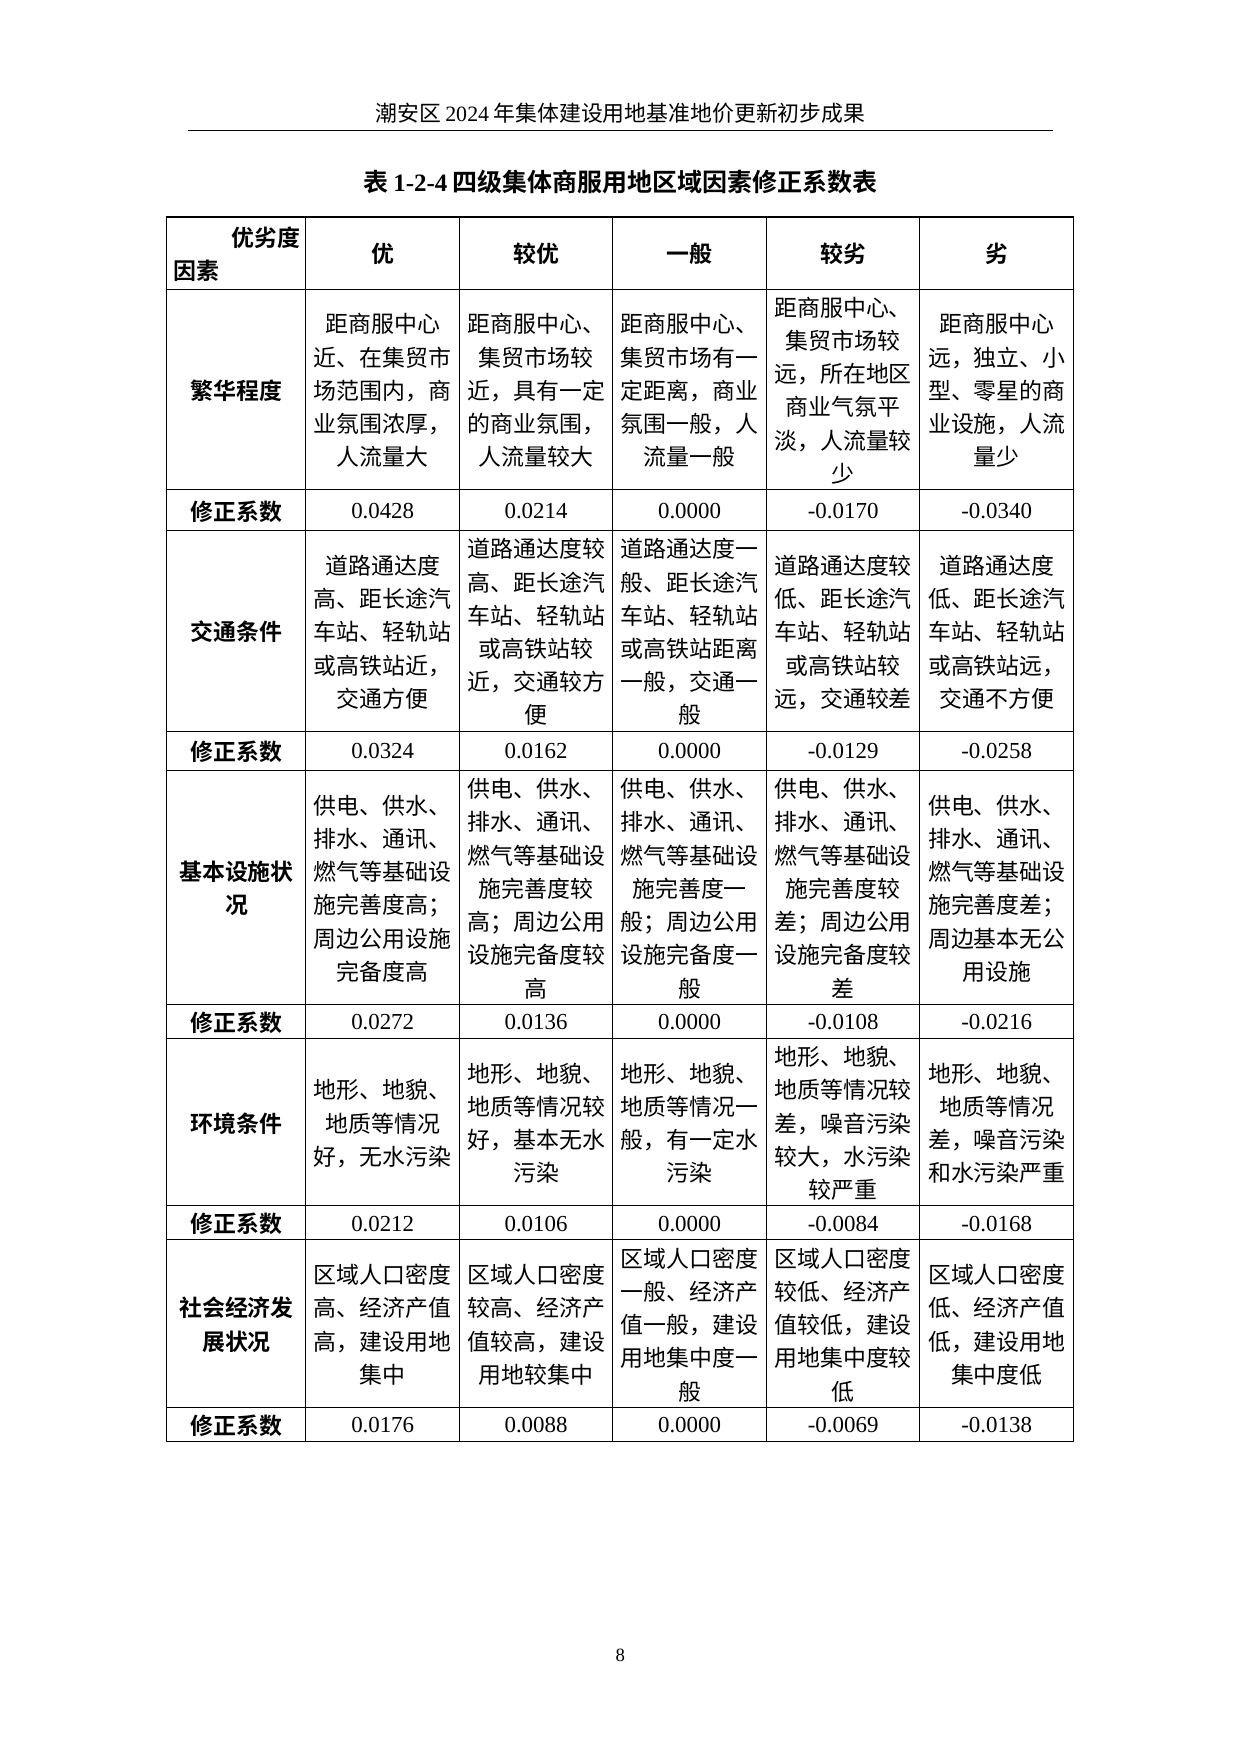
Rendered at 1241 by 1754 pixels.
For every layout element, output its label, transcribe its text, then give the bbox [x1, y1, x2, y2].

table_cell 地形、地貌、地质等情况差，噪音污染和水污染严重 [920, 1039, 1073, 1205]
table_cell 0.0106 [460, 1206, 612, 1239]
table_cell 供电、供水、排水、通讯、燃气等基础设施完善度差；周边基本无公用设施 [920, 771, 1073, 1004]
table_cell 0.0000 [613, 1408, 766, 1441]
table_cell 距商服中心、集贸市场有一定距离，商业氛围一般，人流量一般 [613, 290, 766, 489]
table_header 较劣 [767, 218, 919, 288]
table_cell -0.0108 [767, 1005, 919, 1038]
table_cell 供电、供水、排水、通讯、燃气等基础设施完善度较高；周边公用设施完备度较高 [460, 771, 612, 1004]
table_cell 区域人口密度低、经济产值低，建设用地集中度低 [920, 1240, 1073, 1407]
table_cell 地形、地貌、地质等情况较好，基本无水污染 [460, 1039, 612, 1205]
text 表1-2-4四级集体商服用地区域因素修正系数表 [187, 162, 1053, 198]
table_cell 距商服中心远，独立、小型、零星的商业设施，人流量少 [920, 290, 1073, 489]
table_cell 0.0000 [613, 1005, 766, 1038]
table_cell 修正系数 [167, 1408, 305, 1441]
table_cell 环境条件 [167, 1039, 305, 1205]
table_cell 区域人口密度高、经济产值高，建设用地集中 [306, 1240, 459, 1407]
table_header 优劣度 因素 [167, 218, 305, 288]
table_cell 距商服中心近、在集贸市场范围内，商业氛围浓厚，人流量大 [306, 290, 459, 489]
table_cell 0.0428 [306, 490, 459, 530]
table_cell -0.0168 [920, 1206, 1073, 1239]
table_cell 0.0000 [613, 732, 766, 770]
table_cell -0.0069 [767, 1408, 919, 1441]
table_cell 0.0212 [306, 1206, 459, 1239]
table_cell -0.0170 [767, 490, 919, 530]
table_cell 道路通达度一般、距长途汽车站、轻轨站或高铁站距离一般，交通一般 [613, 531, 766, 731]
table_cell 修正系数 [167, 1005, 305, 1038]
table_cell -0.0138 [920, 1408, 1073, 1441]
table_cell 繁华程度 [167, 290, 305, 489]
table_cell 社会经济发展状况 [167, 1240, 305, 1407]
table_cell 基本设施状况 [167, 771, 305, 1004]
table_cell 地形、地貌、地质等情况较差，噪音污染较大，水污染较严重 [767, 1039, 919, 1205]
table_cell 0.0214 [460, 490, 612, 530]
table_cell 0.0088 [460, 1408, 612, 1441]
table_cell 0.0176 [306, 1408, 459, 1441]
table_cell 修正系数 [167, 1206, 305, 1239]
table_cell -0.0216 [920, 1005, 1073, 1038]
table_cell 区域人口密度较低、经济产值较低，建设用地集中度较低 [767, 1240, 919, 1407]
table_cell 地形、地貌、地质等情况一般，有一定水污染 [613, 1039, 766, 1205]
table_cell 0.0272 [306, 1005, 459, 1038]
table_cell -0.0340 [920, 490, 1073, 530]
table_cell 道路通达度低、距长途汽车站、轻轨站或高铁站远，交通不方便 [920, 531, 1073, 731]
table_cell 0.0162 [460, 732, 612, 770]
table_cell 区域人口密度一般、经济产值一般，建设用地集中度一般 [613, 1240, 766, 1407]
table_cell 交通条件 [167, 531, 305, 731]
table_header 优 [306, 218, 459, 288]
table_cell 0.0000 [613, 490, 766, 530]
table_cell -0.0258 [920, 732, 1073, 770]
table_cell 供电、供水、排水、通讯、燃气等基础设施完善度高；周边公用设施完备度高 [306, 771, 459, 1004]
table_cell 道路通达度高、距长途汽车站、轻轨站或高铁站近，交通方便 [306, 531, 459, 731]
table_cell -0.0084 [767, 1206, 919, 1239]
table_cell 0.0136 [460, 1005, 612, 1038]
table_cell 道路通达度较低、距长途汽车站、轻轨站或高铁站较远，交通较差 [767, 531, 919, 731]
table_cell 地形、地貌、地质等情况好，无水污染 [306, 1039, 459, 1205]
table_cell 修正系数 [167, 732, 305, 770]
table_cell 供电、供水、排水、通讯、燃气等基础设施完善度一般；周边公用设施完备度一般 [613, 771, 766, 1004]
table_cell 0.0000 [613, 1206, 766, 1239]
table_cell -0.0129 [767, 732, 919, 770]
table_header 较优 [460, 218, 612, 288]
table_cell 供电、供水、排水、通讯、燃气等基础设施完善度较差；周边公用设施完备度较差 [767, 771, 919, 1004]
table_cell 距商服中心、集贸市场较近，具有一定的商业氛围，人流量较大 [460, 290, 612, 489]
table_cell 0.0324 [306, 732, 459, 770]
table_header 劣 [920, 218, 1073, 288]
table_header 一般 [613, 218, 766, 288]
table_cell 道路通达度较高、距长途汽车站、轻轨站或高铁站较近，交通较方便 [460, 531, 612, 731]
table_cell 区域人口密度较高、经济产值较高，建设用地较集中 [460, 1240, 612, 1407]
table_cell 距商服中心、集贸市场较远，所在地区商业气氛平淡，人流量较少 [767, 290, 919, 489]
table_cell 修正系数 [167, 490, 305, 530]
